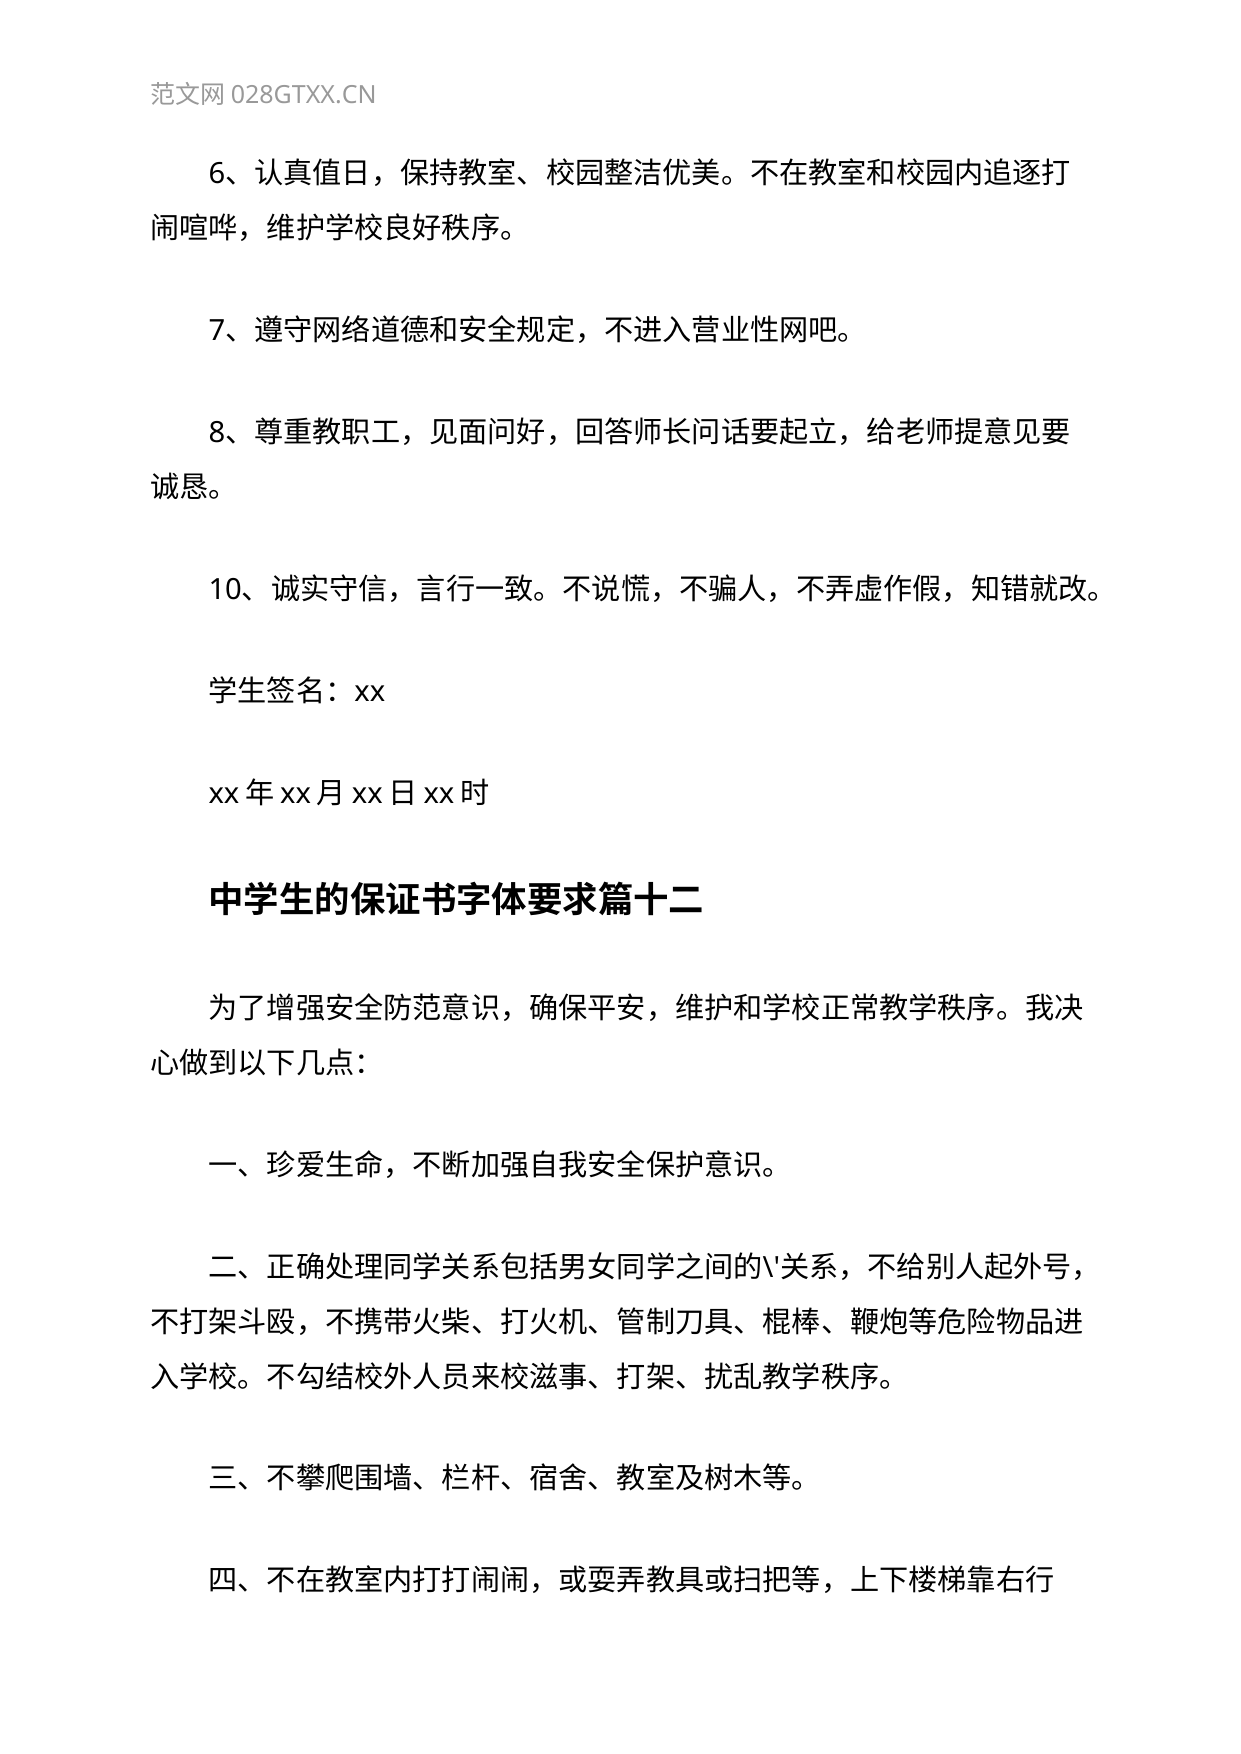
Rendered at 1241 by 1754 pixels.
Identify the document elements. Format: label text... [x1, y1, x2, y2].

text 10、诚实守信，言行一致。不说慌，不骗人，不弄虚作假，知错就改。 [150, 566, 1090, 608]
text 二、正确处理同学关系包括男女同学之间的\'关系，不给别人起外号，不打架斗殴，不携带火柴、打火机、管制刀具、棍棒、鞭炮等危险物品进入学校。不勾结校外人员来校滋事、打架、扰乱教学秩序。 [150, 1243, 1090, 1396]
text xx年xx月xx日xx时 [150, 769, 1090, 812]
text 7、遵守网络道德和安全规定，不进入营业性网吧。 [150, 307, 1090, 349]
text 三、不攀爬围墙、栏杆、宿舍、教室及树木等。 [150, 1455, 1090, 1497]
text 8、尊重教职工，见面问好，回答师长问话要起立，给老师提意见要诚恳。 [150, 409, 1090, 506]
text 中学生的保证书字体要求篇十二 [150, 871, 1090, 923]
text 一、珍爱生命，不断加强自我安全保护意识。 [150, 1142, 1090, 1184]
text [150, 1557, 1090, 1599]
text 6、认真值日，保持教室、校园整洁优美。不在教室和校园内追逐打闹喧哗，维护学校良好秩序。 [150, 150, 1090, 247]
text 为了增强安全防范意识，确保平安，维护和学校正常教学秩序。我决心做到以下几点： [150, 985, 1090, 1082]
text 学生签名：xx [150, 667, 1090, 710]
